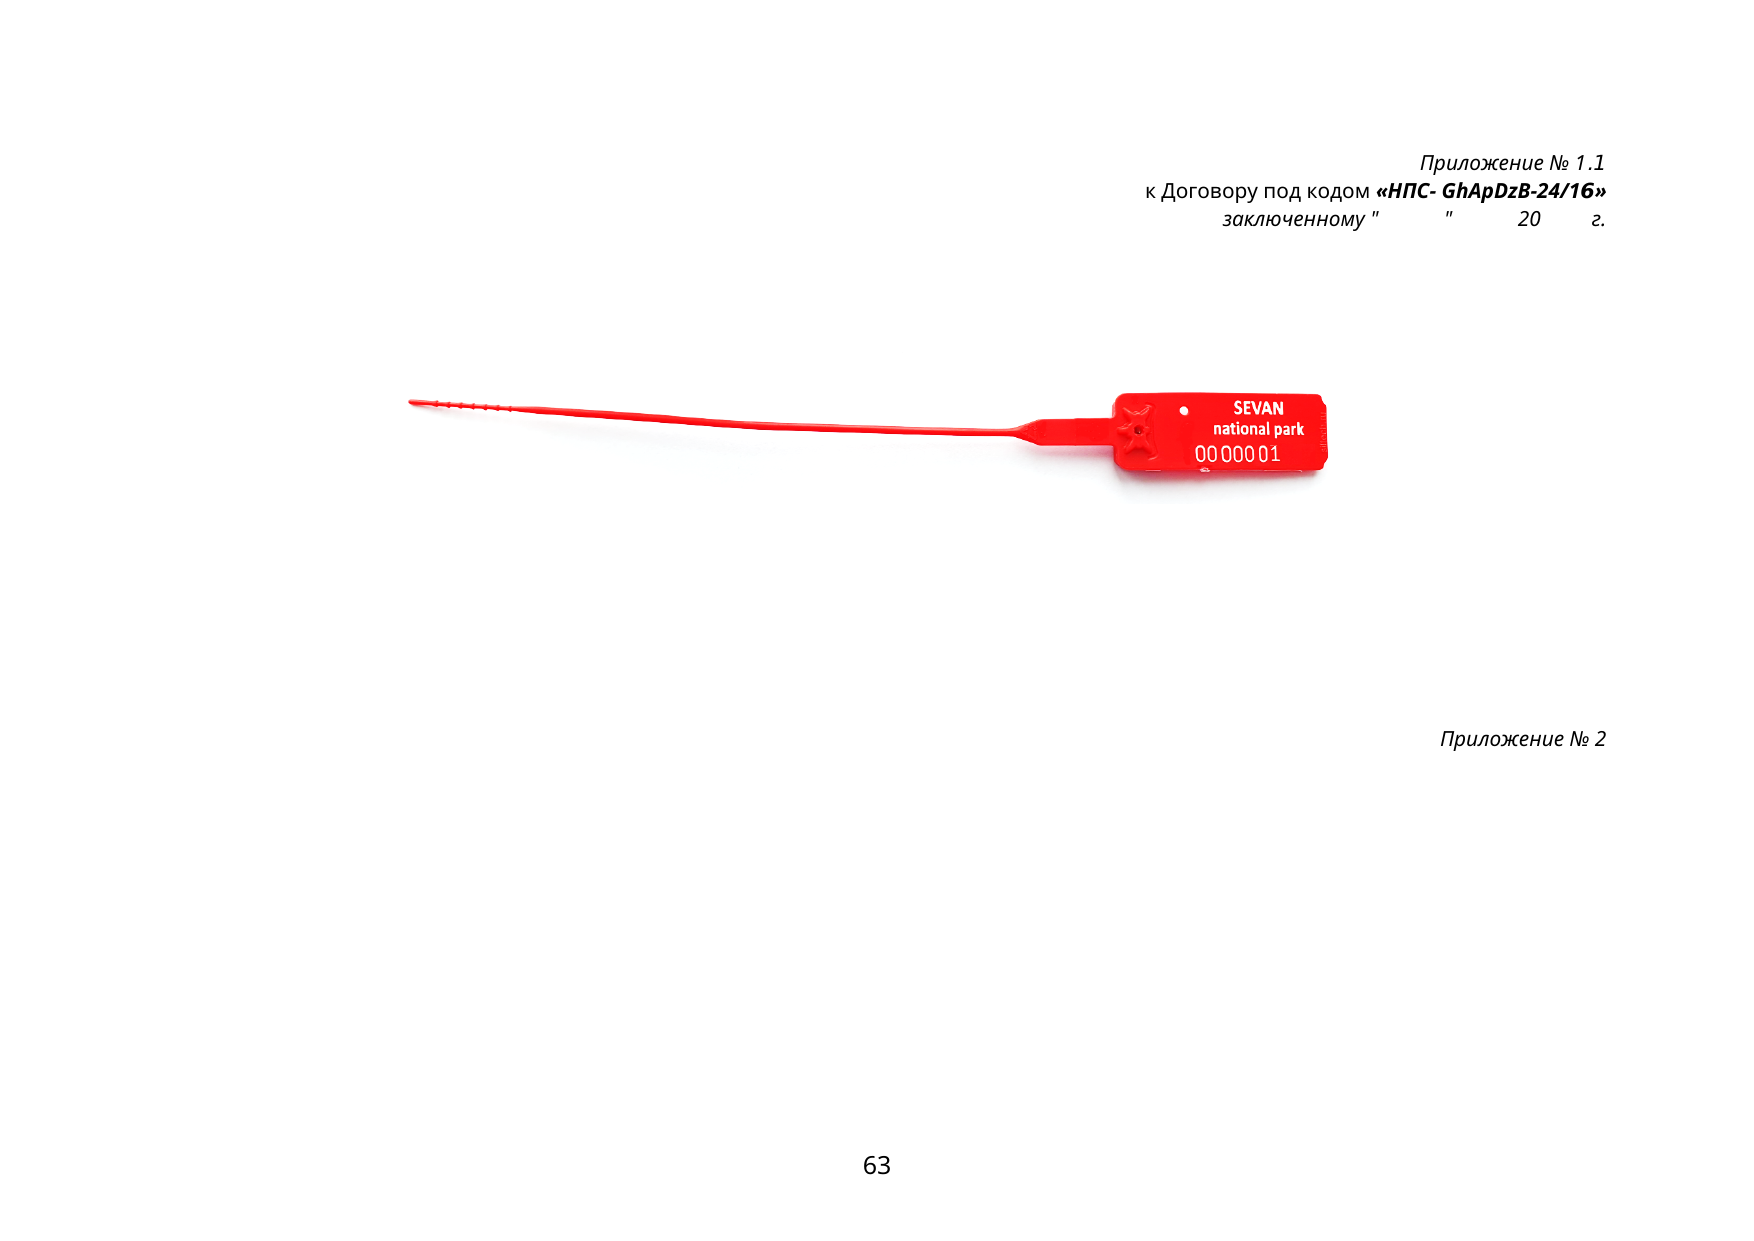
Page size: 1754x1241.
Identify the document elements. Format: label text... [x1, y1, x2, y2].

text Приложение № 2 [148, 724, 1606, 752]
text Приложение № 1․1 [148, 148, 1606, 176]
picture [391, 330, 1362, 504]
text к Договору под кодом «НПС- GhApDzB-24/16» [148, 176, 1606, 204]
text заключенному " " 20 г. [148, 204, 1606, 233]
